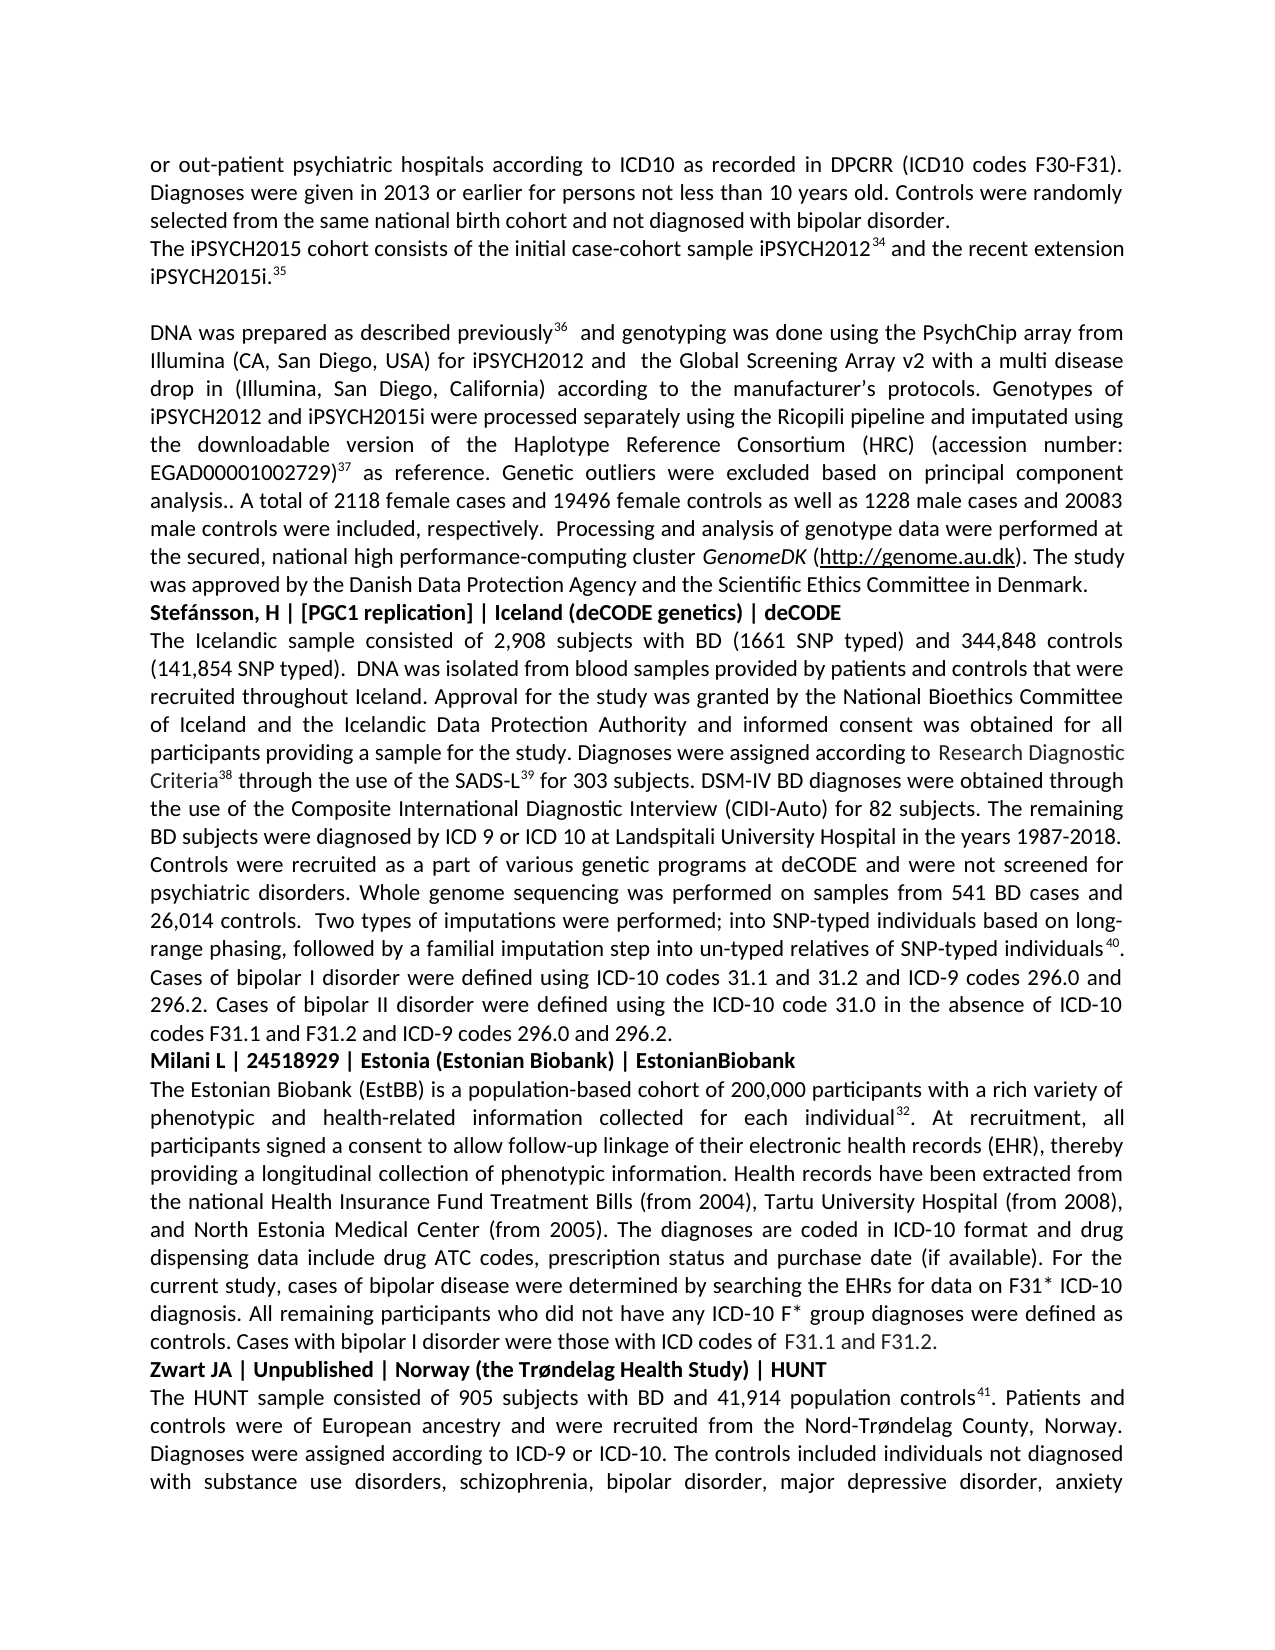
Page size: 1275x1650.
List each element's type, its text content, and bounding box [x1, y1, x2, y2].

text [150, 150, 1125, 234]
text Milani L | 24518929 | Estonia (Estonian Biobank) | EstonianBiobank [150, 1047, 1125, 1075]
text Stefánsson, H | [PGC1 replication] | Iceland (deCODE genetics) | deCODE [150, 598, 1125, 626]
text The Icelandic sample consisted of 2,908 subjects with BD (1661 SNP typed) and 344,848 controls (141,854 SNP typed). DNA was isolated from blood samples provided by patients and controls that were recruited throughout Iceland. Approval for the study was granted by the National Bioethics Committee of Iceland and the Icelandic Data Protection Authority and informed consent was obtained for all participants providing a sample for the study. Diagnoses were assigned according to Research Diagnostic Criteria38 through the use of the SADS-L39 for 303 subjects. DSM-IV BD diagnoses were obtained through the use of the Composite International Diagnostic Interview (CIDI-Auto) for 82 subjects. The remaining BD subjects were diagnosed by ICD 9 or ICD 10 at Landspitali University Hospital in the years 1987-2018. Controls were recruited as a part of various genetic programs at deCODE and were not screened for psychiatric disorders. Whole genome sequencing was performed on samples from 541 BD cases and 26,014 controls. Two types of imputations were performed; into SNP-typed individuals based on long-range phasing, followed by a familial imputation step into un-typed relatives of SNP-typed individuals40. Cases of bipolar I disorder were defined using ICD-10 codes 31.1 and 31.2 and ICD-9 codes 296.0 and 296.2. Cases of bipolar II disorder were defined using the ICD-10 code 31.0 in the absence of ICD-10 codes F31.1 and F31.2 and ICD-9 codes 296.0 and 296.2. [150, 626, 1125, 1047]
text DNA was prepared as described previously36 and genotyping was done using the PsychChip array from Illumina (CA, San Diego, USA) for iPSYCH2012 and the Global Screening Array v2 with a multi disease drop in (Illumina, San Diego, California) according to the manufacturer’s protocols. Genotypes of iPSYCH2012 and iPSYCH2015i were processed separately using the Ricopili pipeline and imputated using the downloadable version of the Haplotype Reference Consortium (HRC) (accession number: EGAD00001002729)37 as reference. Genetic outliers were excluded based on principal component analysis.. A total of 2118 female cases and 19496 female controls as well as 1228 male cases and 20083 male controls were included, respectively. Processing and analysis of genotype data were performed at the secured, national high performance-computing cluster GenomeDK (http://genome.au.dk). The study was approved by the Danish Data Protection Agency and the Scientific Ethics Committee in Denmark. [150, 318, 1125, 598]
text The Estonian Biobank (EstBB) is a population-based cohort of 200,000 participants with a rich variety of phenotypic and health-related information collected for each individual32. At recruitment, all participants signed a consent to allow follow-up linkage of their electronic health records (EHR), thereby providing a longitudinal collection of phenotypic information. Health records have been extracted from the national Health Insurance Fund Treatment Bills (from 2004), Tartu University Hospital (from 2008), and North Estonia Medical Center (from 2005). The diagnoses are coded in ICD-10 format and drug dispensing data include drug ATC codes, prescription status and purchase date (if available). For the current study, cases of bipolar disease were determined by searching the EHRs for data on F31* ICD-10 diagnosis. All remaining participants who did not have any ICD-10 F* group diagnoses were defined as controls. Cases with bipolar I disorder were those with ICD codes of F31.1 and F31.2. [150, 1075, 1125, 1355]
text Zwart JA | Unpublished | Norway (the Trøndelag Health Study) | HUNT [150, 1355, 1125, 1383]
text The iPSYCH2015 cohort consists of the initial case-cohort sample iPSYCH201234 and the recent extension iPSYCH2015i.35 [150, 234, 1125, 290]
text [150, 1383, 1125, 1495]
